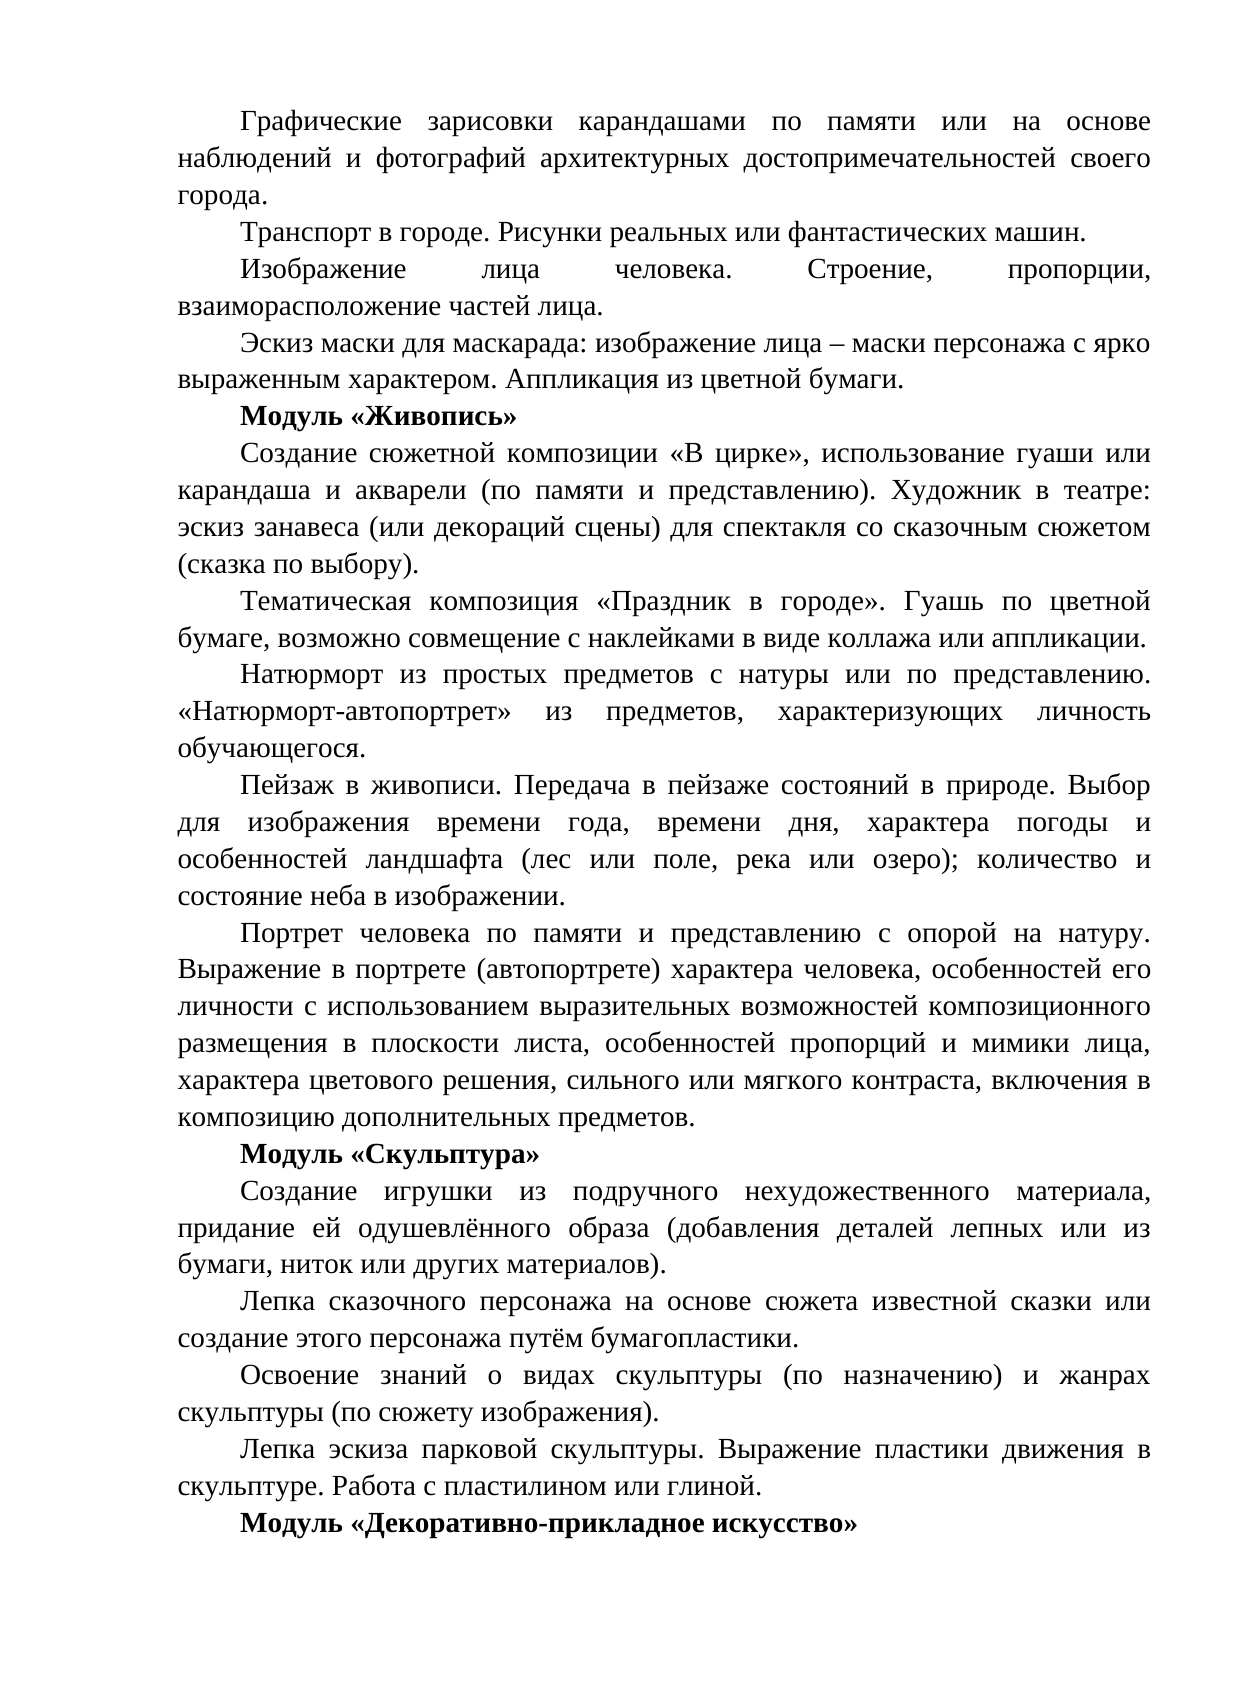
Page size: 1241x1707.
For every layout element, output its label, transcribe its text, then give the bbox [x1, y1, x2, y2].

text Пейзаж в живописи. Передача в пейзаже состояний в природе. Выбор для изображения времени года, времени дня, характера погоды и особенностей ландшафта (лес или поле, река или озеро); количество и состояние неба в изображении. [177, 767, 1152, 911]
text Создание игрушки из подручного нехудожественного материала, придание ей одушевлённого образа (добавления деталей лепных или из бумаги, ниток или других материалов). [177, 1173, 1152, 1280]
text Создание сюжетной композиции «В цирке», использование гуаши или карандаша и акварели (по памяти и представлению). Художник в театре: эскиз занавеса (или декораций сцены) для спектакля со сказочным сюжетом (сказка по выбору). [177, 435, 1152, 579]
text Освоение знаний о видах скульптуры (по назначению) и жанрах скульптуры (по сюжету изображения). [177, 1357, 1152, 1428]
text Модуль «Живопись» [177, 398, 1152, 432]
text Натюрморт из простых предметов с натуры или по представлению. «Натюрморт-автопортрет» из предметов, характеризующих личность обучающегося. [177, 657, 1152, 764]
text Транспорт в городе. Рисунки реальных или фантастических машин. [177, 214, 1152, 248]
text Графические зарисовки карандашами по памяти или на основе наблюдений и фотографий архитектурных достопримечательностей своего города. [177, 103, 1152, 211]
text Эскиз маски для маскарада: изображение лица – маски персонажа с ярко выраженным характером. Аппликация из цветной бумаги. [177, 325, 1152, 395]
text Лепка сказочного персонажа на основе сюжета известной сказки или создание этого персонажа путём бумагопластики. [177, 1283, 1152, 1354]
text Лепка эскиза парковой скульптуры. Выражение пластики движения в скульптуре. Работа с пластилином или глиной. [177, 1431, 1152, 1501]
text Тематическая композиция «Праздник в городе». Гуашь по цветной бумаге, возможно совмещение с наклейками в виде коллажа или аппликации. [177, 583, 1152, 653]
text Изображение лица человека. Строение, пропорции, взаиморасположение частей лица. [177, 251, 1152, 321]
text Модуль «Скульптура» [177, 1136, 1152, 1169]
text Модуль «Декоративно-прикладное искусство» [177, 1505, 1152, 1538]
text Портрет человека по памяти и представлению с опорой на натуру. Выражение в портрете (автопортрете) характера человека, особенностей его личности с использованием выразительных возможностей композиционного размещения в плоскости листа, особенностей пропорций и мимики лица, характера цветового решения, сильного или мягкого контраста, включения в композицию дополнительных предметов. [177, 915, 1152, 1133]
